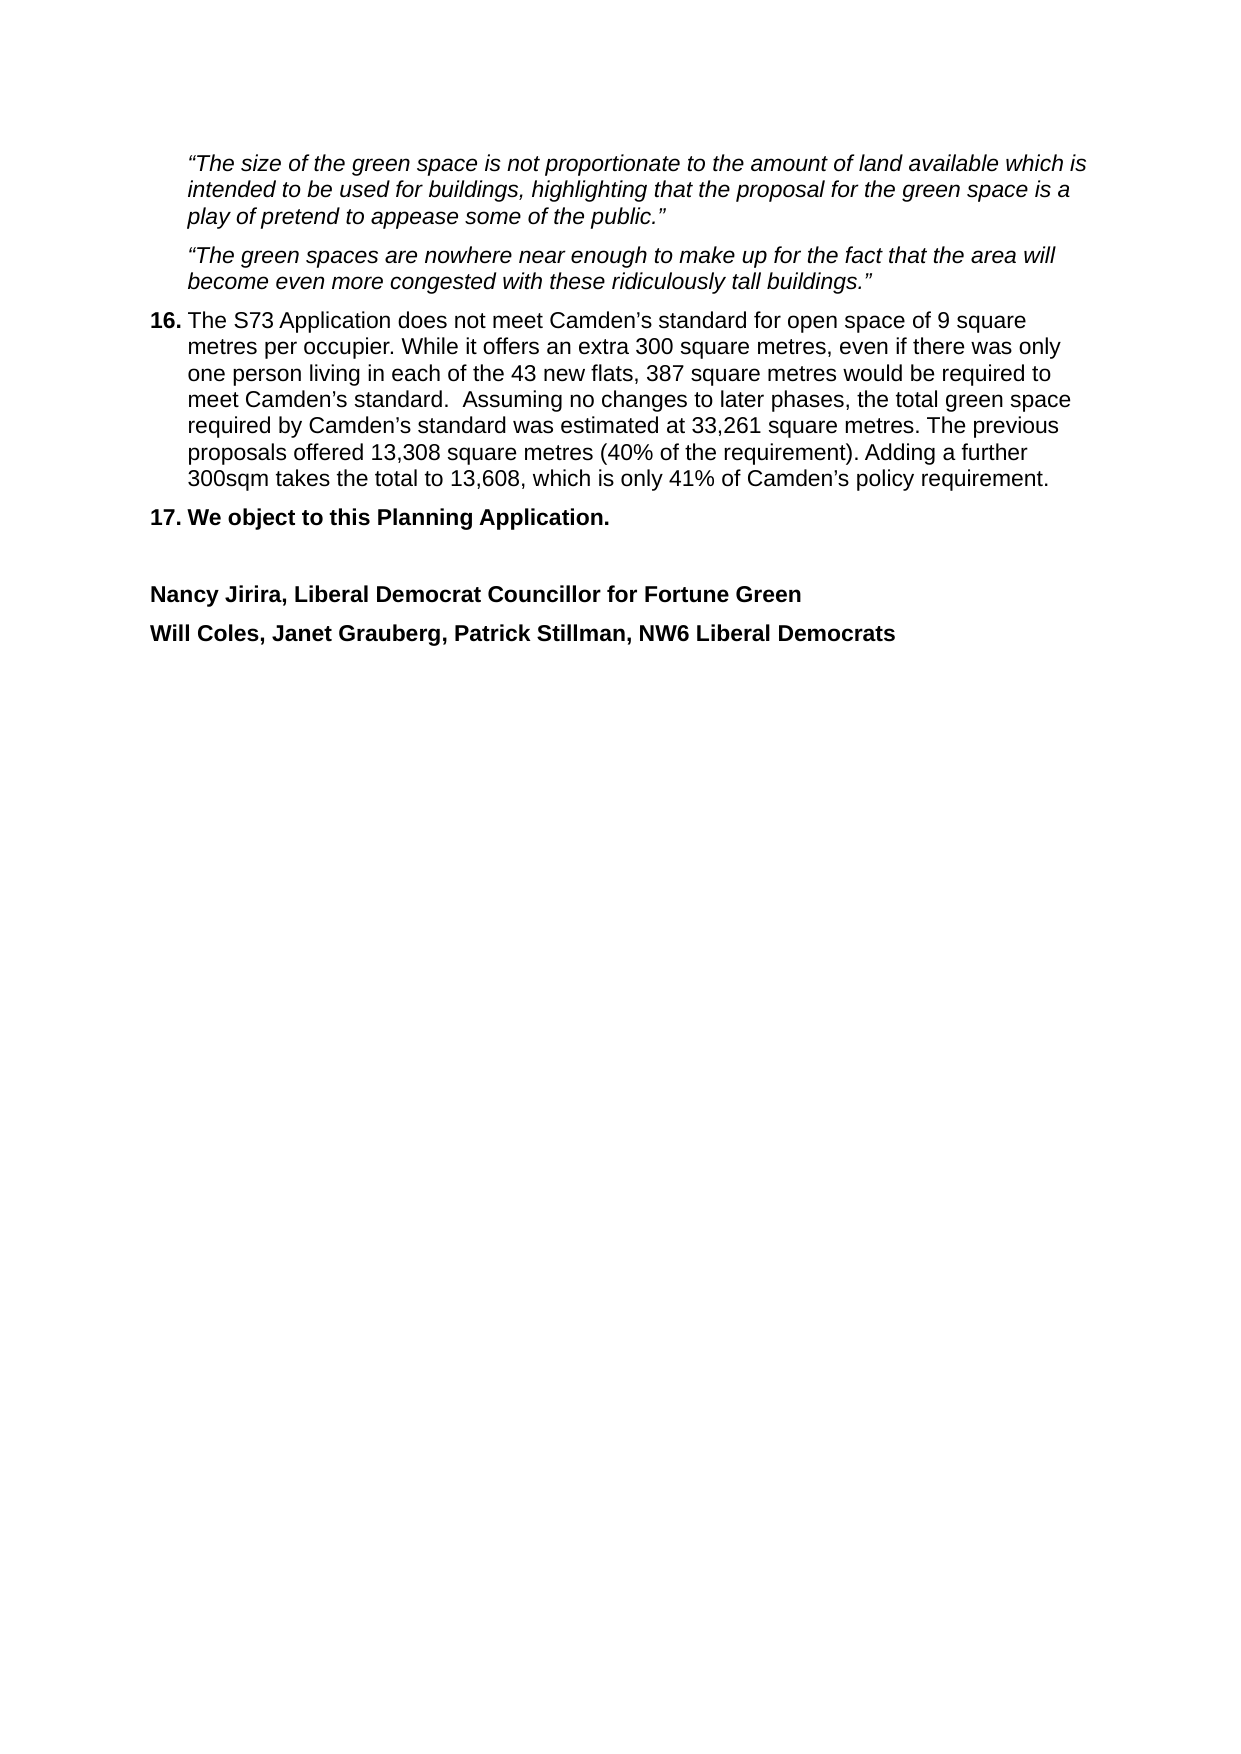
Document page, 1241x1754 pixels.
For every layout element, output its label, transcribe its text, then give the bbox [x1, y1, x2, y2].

list We object to this Planning Application. [150, 504, 1090, 530]
text “The size of the green space is not proportionate to the amount of land available which is intended to be used for buildings, highlighting that the proposal for the green space is a play of pretend to appease some of the public.” [187, 150, 1090, 229]
list The S73 Application does not meet Camden’s standard for open space of 9 square metres per occupier. While it offers an extra 300 square metres, even if there was only one person living in each of the 43 new flats, 387 square metres would be required to meet Camden’s standard. Assuming no changes to later phases, the total green space required by Camden’s standard was estimated at 33,261 square metres. The previous proposals offered 13,308 square metres (40% of the requirement). Adding a further 300sqm takes the total to 13,608, which is only 41% of Camden’s policy requirement. [150, 307, 1090, 491]
text Nancy Jirira, Liberal Democrat Councillor for Fortune Green [150, 581, 1090, 608]
list “The green spaces are nowhere near enough to make up for the fact that the area will become even more congested with these ridiculously tall buildings.” [187, 242, 1090, 294]
text Will Coles, Janet Grauberg, Patrick Stillman, NW6 Liberal Democrats [150, 620, 1090, 647]
